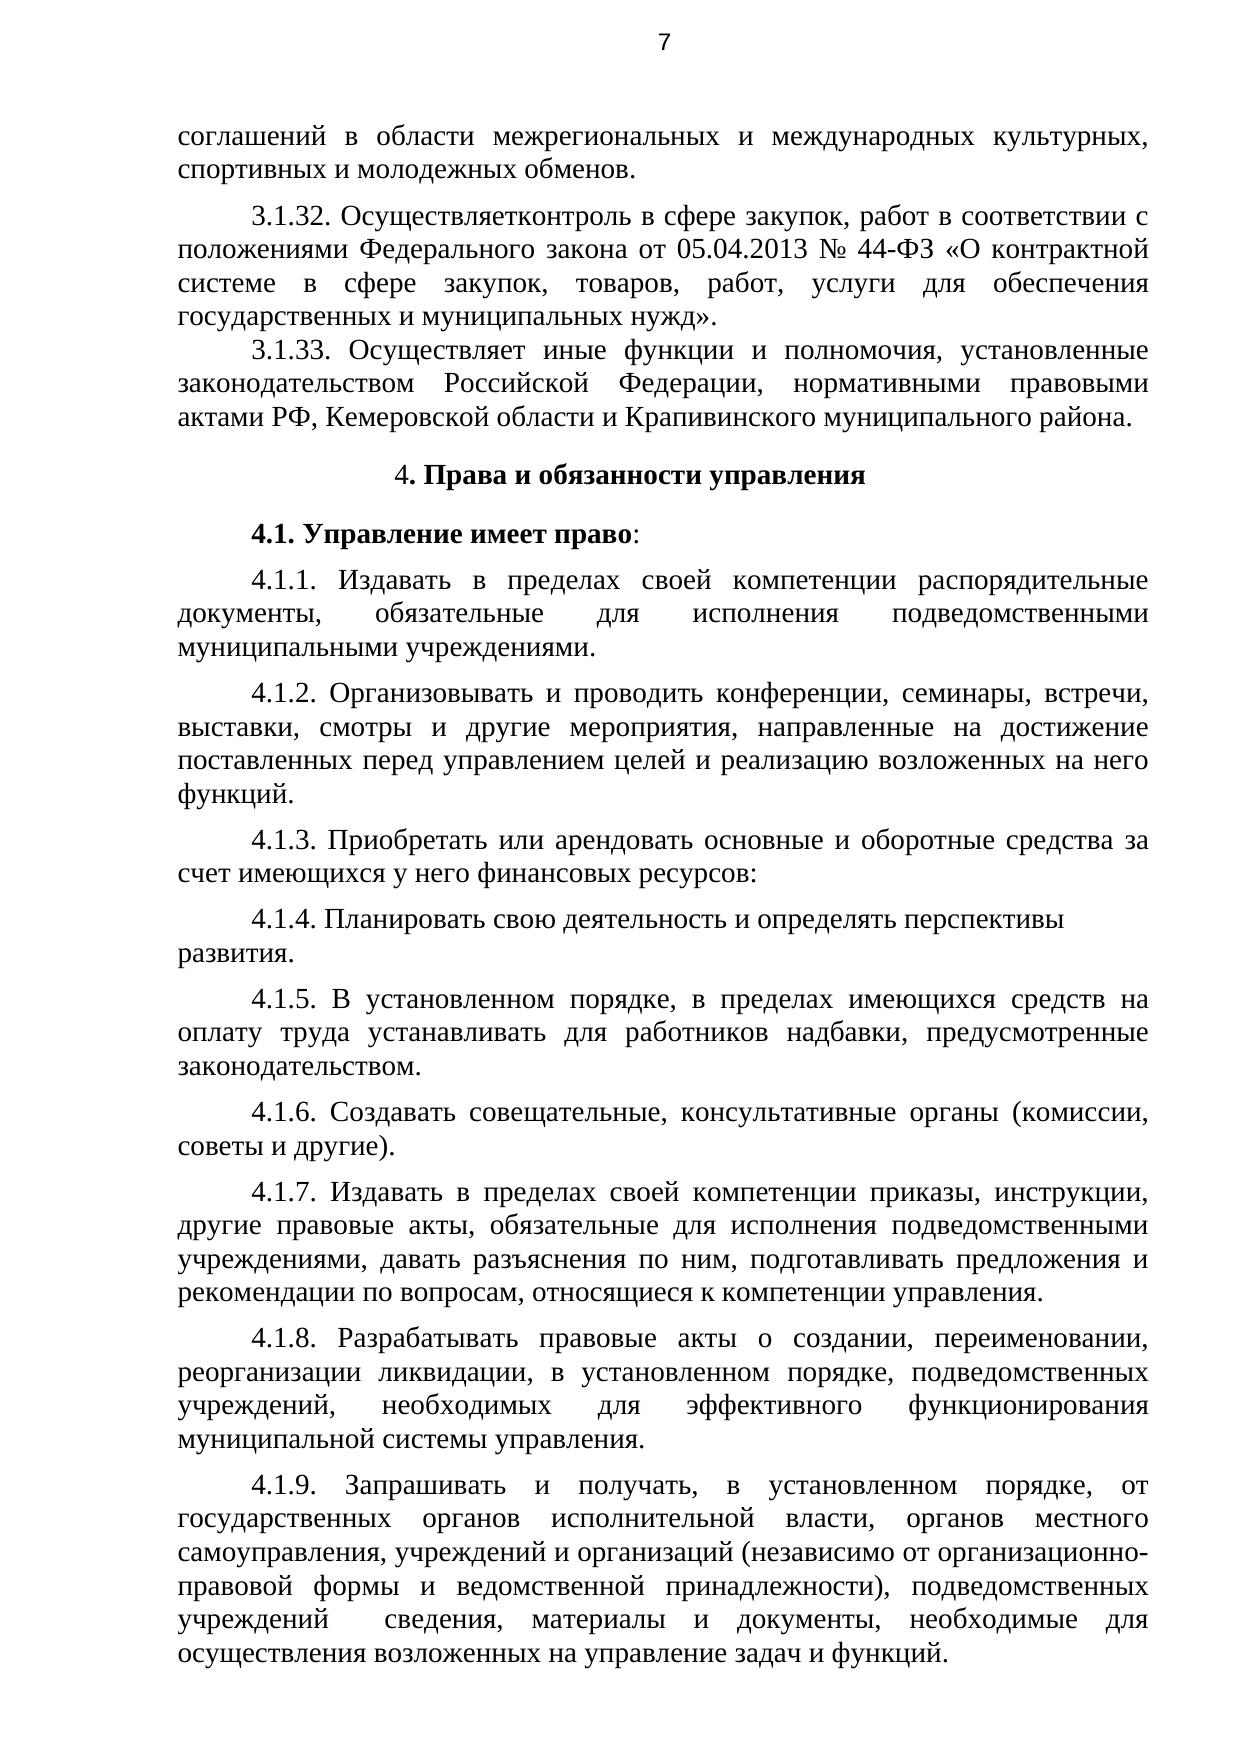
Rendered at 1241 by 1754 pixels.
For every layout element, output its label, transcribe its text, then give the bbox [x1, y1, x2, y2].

text 3.1.33. Осуществляет иные функции и полномочия, установленные законодательством Российской Федерации, нормативными правовыми актами РФ, Кемеровской области и Крапивинского муниципального района. [177, 332, 1149, 432]
text 4.1.5. В установленном порядке, в пределах имеющихся средств на оплату труда устанавливать для работников надбавки, предусмотренные законодательством. [177, 981, 1149, 1082]
text 4.1.8. Разрабатывать правовые акты о создании, переименовании, реорганизации ликвидации, в установленном порядке, подведомственных учреждений, необходимых для эффективного функционирования муниципальной системы управления. [177, 1320, 1149, 1454]
text 4.1.7. Издавать в пределах своей компетенции приказы, инструкции, другие правовые акты, обязательные для исполнения подведомственными учреждениями, давать разъяснения по ним, подготавливать предложения и рекомендации по вопросам, относящиеся к компетенции управления. [177, 1174, 1149, 1308]
text 4.1. Управление имеет право: [177, 516, 1149, 549]
text 4.1.2. Организовывать и проводить конференции, семинары, встречи, выставки, смотры и другие мероприятия, направленные на достижение поставленных перед управлением целей и реализацию возложенных на него функций. [177, 675, 1149, 809]
text 4.1.9. Запрашивать и получать, в установленном порядке, от государственных органов исполнительной власти, органов местного самоуправления, учреждений и организаций (независимо от организационно-правовой формы и ведомственной принадлежности), подведомственных учреждений сведения, материалы и документы, необходимые для осуществления возложенных на управление задач и функций. [177, 1467, 1149, 1668]
text 4. Права и обязанности управления [111, 457, 1149, 491]
text 4.1.1. Издавать в пределах своей компетенции распорядительные документы, обязательные для исполнения подведомственными муниципальными учреждениями. [177, 562, 1149, 663]
text 3.1.32. Осуществляетконтроль в сфере закупок, работ в соответствии с положениями Федерального закона от 05.04.2013 № 44-ФЗ «О контрактной системе в сфере закупок, товаров, работ, услуги для обеспечения государственных и муниципальных нужд». [177, 198, 1149, 332]
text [177, 118, 1149, 185]
text 4.1.4. Планировать свою деятельность и определять перспективы развития. [177, 901, 1149, 968]
text 4.1.3. Приобретать или арендовать основные и оборотные средства за счет имеющихся у него финансовых ресурсов: [177, 822, 1149, 889]
text 4.1.6. Создавать совещательные, консультативные органы (комиссии, советы и другие). [177, 1094, 1149, 1161]
